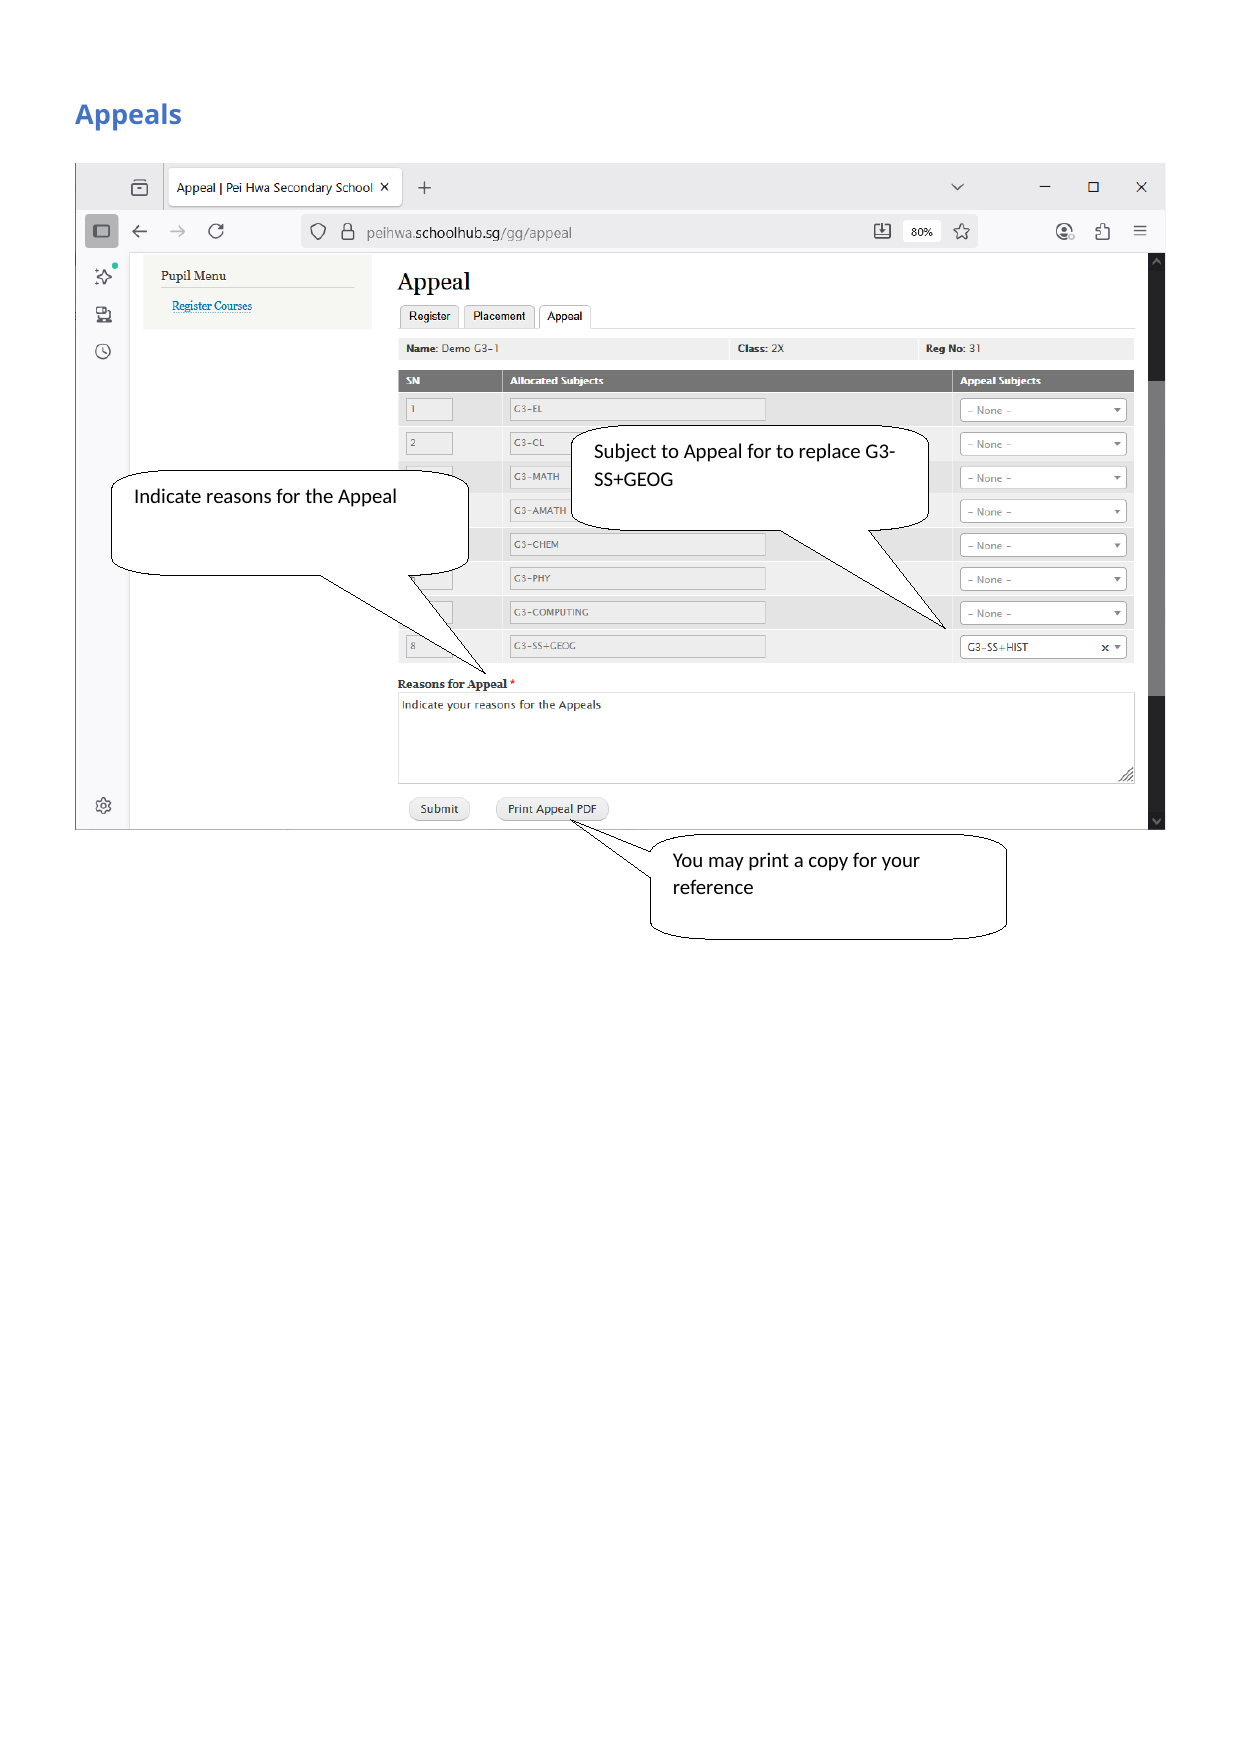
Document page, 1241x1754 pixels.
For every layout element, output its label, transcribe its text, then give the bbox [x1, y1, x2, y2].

subtitle Appeals [75, 96, 1165, 133]
picture [75, 163, 1166, 830]
